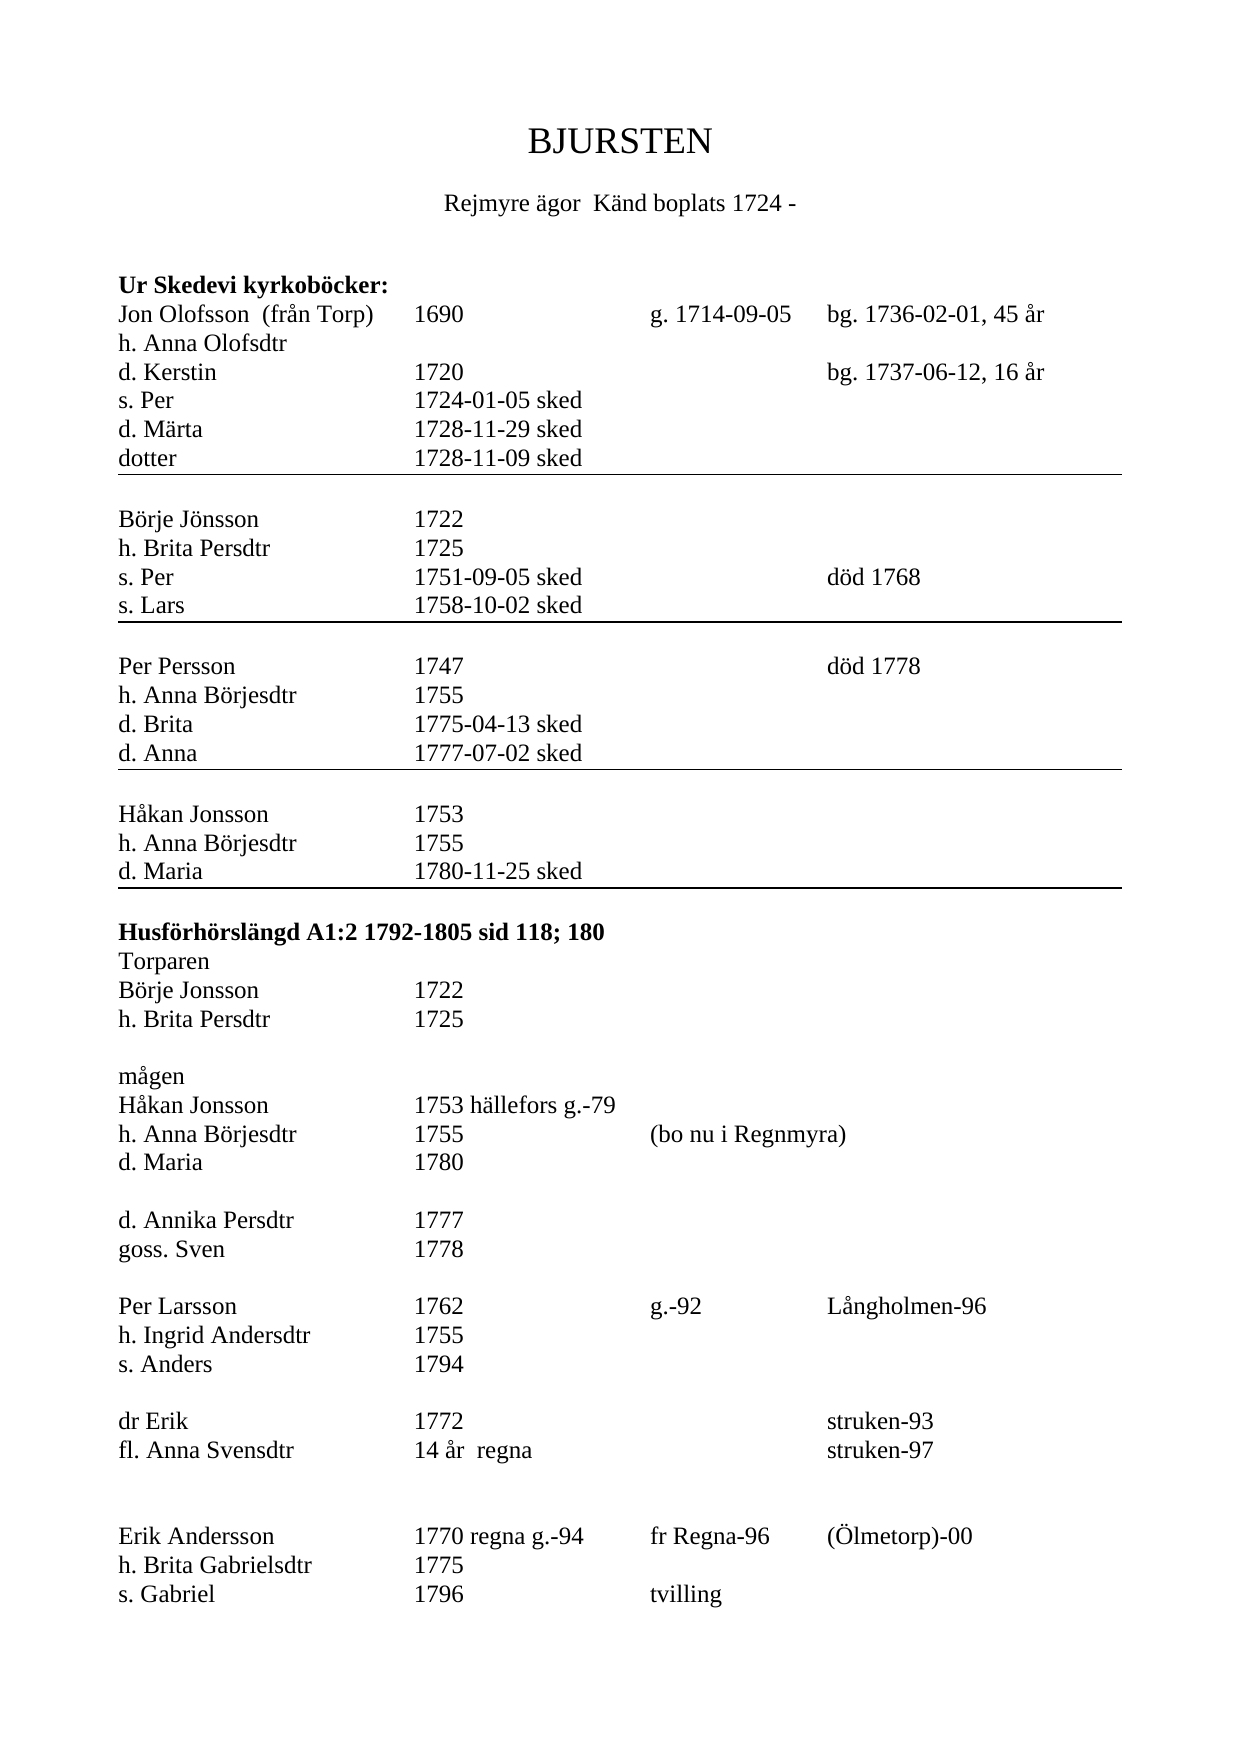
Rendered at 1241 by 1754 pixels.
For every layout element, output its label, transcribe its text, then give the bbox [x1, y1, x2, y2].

text s. Anders 1794 [118, 1349, 1122, 1377]
text s. Per 1751-09-05 sked död 1768 [118, 562, 1122, 590]
text d. Maria 1780-11-25 sked [118, 856, 1122, 887]
text h. Anna Olofsdtr [118, 328, 1122, 357]
text Per Larsson 1762 g.-92 Långholmen-96 [118, 1291, 1122, 1320]
text BJURSTEN [118, 118, 1122, 161]
text Jon Olofsson (från Torp) 1690 g. 1714-09-05 bg. 1736-02-01, 45 år [118, 299, 1122, 328]
text fl. Anna Svensdtr 14 år regna struken-97 [118, 1435, 1122, 1464]
text Rejmyre ägor Känd boplats 1724 - [118, 188, 1122, 217]
text d. Annika Persdtr 1777 [118, 1205, 1122, 1234]
text d. Brita 1775-04-13 sked [118, 709, 1122, 738]
text h. Anna Börjesdtr 1755 [118, 828, 1122, 856]
text d. Maria 1780 [118, 1147, 1122, 1176]
text d. Anna 1777-07-02 sked [118, 738, 1122, 769]
text s. Lars 1758-10-02 sked [118, 590, 1122, 621]
text d. Kerstin 1720 bg. 1737-06-12, 16 år [118, 357, 1122, 385]
text Husförhörslängd A1:2 1792-1805 sid 118; 180 [118, 917, 1122, 946]
text Torparen [118, 946, 1122, 975]
text s. Gabriel 1796 tvilling [118, 1579, 1122, 1607]
text h. Brita Gabrielsdtr 1775 [118, 1550, 1122, 1579]
text goss. Sven 1778 [118, 1234, 1122, 1262]
text h. Ingrid Andersdtr 1755 [118, 1320, 1122, 1349]
text s. Per 1724-01-05 sked [118, 385, 1122, 414]
text Per Persson 1747 död 1778 [118, 651, 1122, 680]
text d. Märta 1728-11-29 sked [118, 414, 1122, 443]
text h. Anna Börjesdtr 1755 [118, 680, 1122, 709]
text h. Brita Persdtr 1725 [118, 533, 1122, 562]
text Ur Skedevi kyrkoböcker: [118, 270, 1122, 299]
text mågen [118, 1061, 1122, 1090]
text h. Brita Persdtr 1725 [118, 1004, 1122, 1032]
text dr Erik 1772 struken-93 [118, 1406, 1122, 1435]
text h. Anna Börjesdtr 1755 (bo nu i Regnmyra) [118, 1119, 1122, 1147]
text dotter 1728-11-09 sked [118, 443, 1122, 474]
text Håkan Jonsson 1753 hällefors g.-79 [118, 1090, 1122, 1119]
text Erik Andersson 1770 regna g.-94 fr Regna-96 (Ölmetorp)-00 [118, 1521, 1122, 1550]
text Börje Jönsson 1722 [118, 504, 1122, 533]
text Börje Jonsson 1722 [118, 975, 1122, 1004]
text Håkan Jonsson 1753 [118, 799, 1122, 828]
